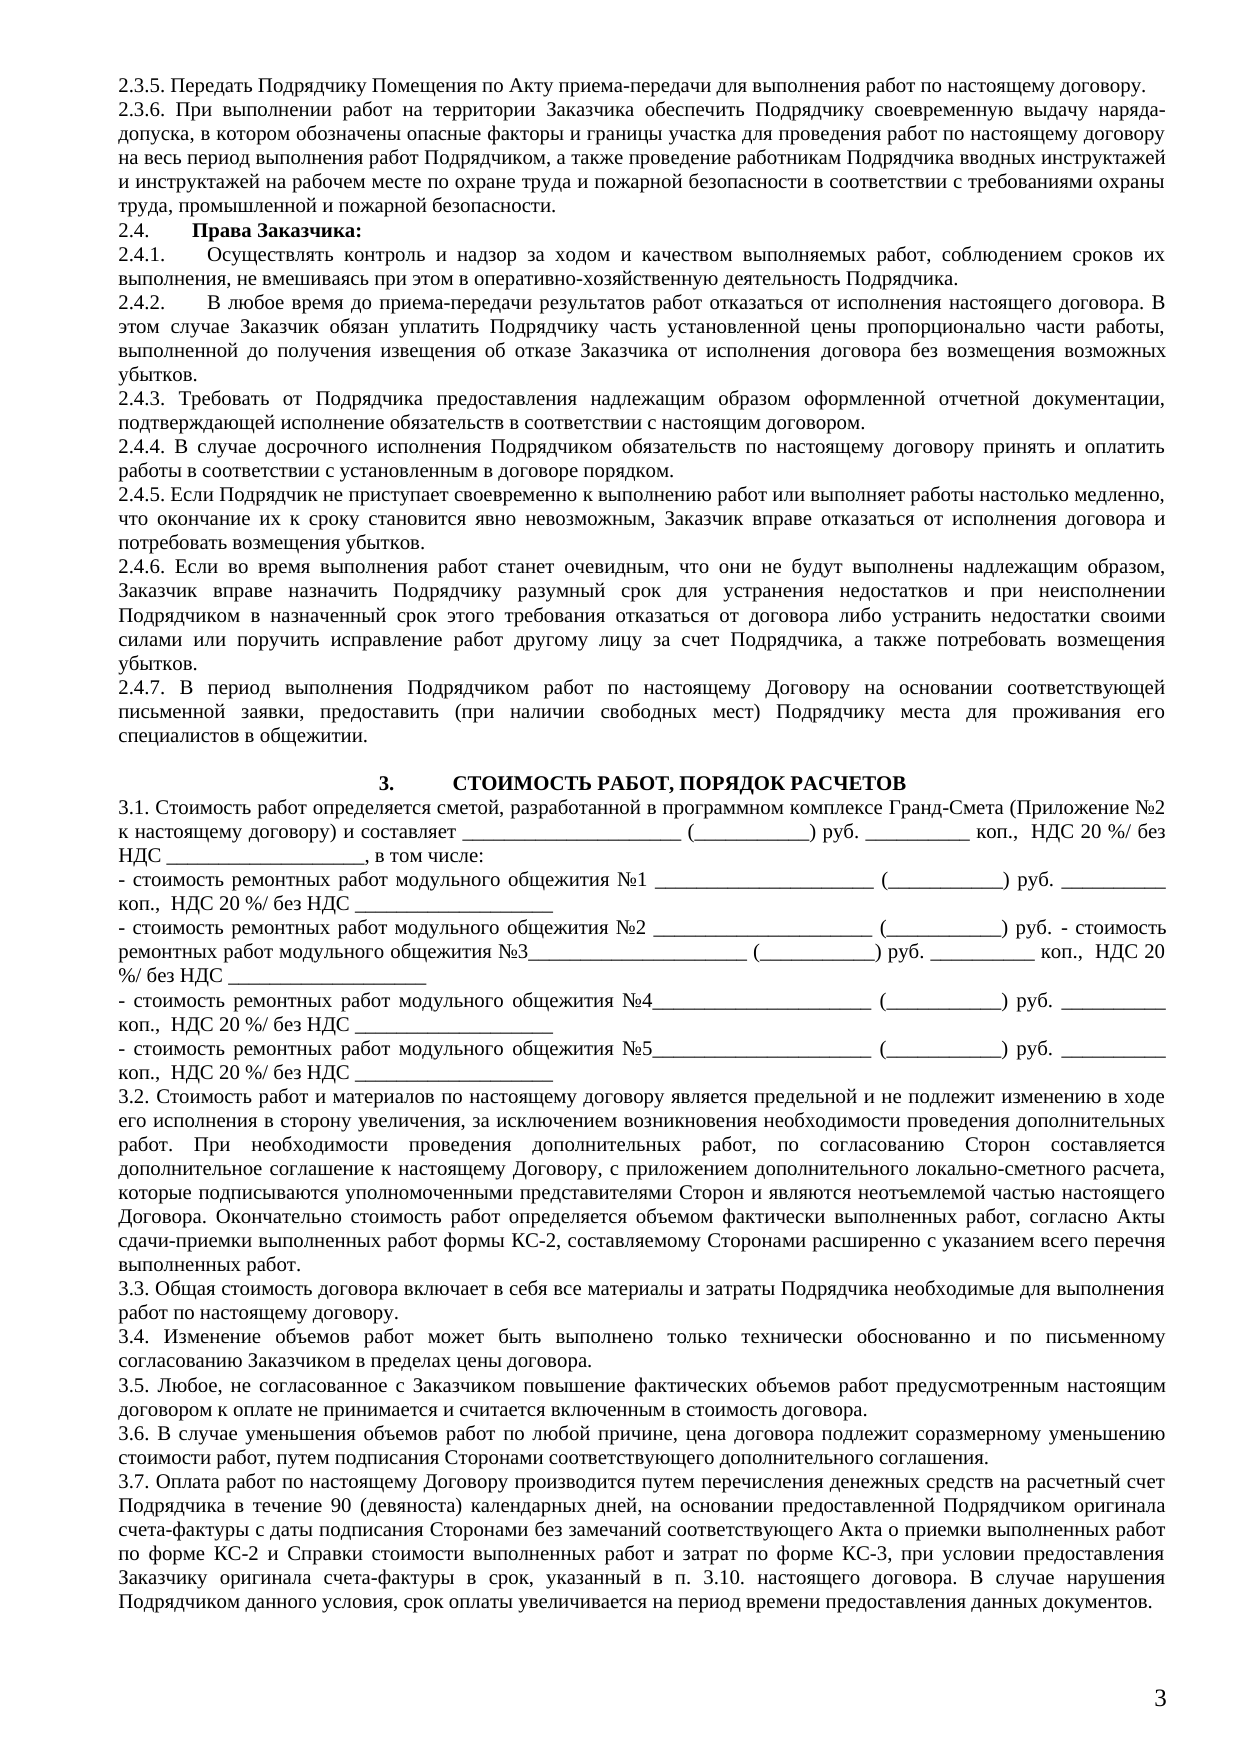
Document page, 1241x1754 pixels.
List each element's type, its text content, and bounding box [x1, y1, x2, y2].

text 3.3. Общая стоимость договора включает в себя все материалы и затраты Подрядчика необходимые для выполнения работ по настоящему договору. [118, 1276, 1167, 1324]
text 3.7. Оплата работ по настоящему Договору производится путем перечисления денежных средств на расчетный счет Подрядчика в течение 90 (девяноста) календарных дней, на основании предоставленной Подрядчиком оригинала счета-фактуры с даты подписания Сторонами без замечаний соответствующего Акта о приемки выполненных работ по форме КС-2 и Справки стоимости выполненных работ и затрат по форме КС-3, при условии предоставления Заказчику оригинала счета-фактуры в срок, указанный в п. 3.10. настоящего договора. В случае нарушения Подрядчиком данного условия, срок оплаты увеличивается на период времени предоставления данных документов. [118, 1469, 1167, 1613]
text 3. СТОИМОСТЬ РАБОТ, ПОРЯДОК РАСЧЕТОВ [118, 771, 1167, 795]
text 3.4. Изменение объемов работ может быть выполнено только технически обоснованно и по письменному согласованию Заказчиком в пределах цены договора. [118, 1324, 1167, 1372]
text 2.4.2. В любое время до приема-передачи результатов работ отказаться от исполнения настоящего договора. В этом случае Заказчик обязан уплатить Подрядчику часть установленной цены пропорционально части работы, выполненной до получения извещения об отказе Заказчика от исполнения договора без возмещения возможных убытков. [118, 290, 1167, 386]
text - стоимость ремонтных работ модульного общежития №2 _____________________ (___________) руб. - стоимость ремонтных работ модульного общежития №3_____________________ (___________) руб. __________ коп., НДС 20 %/ без НДС ___________________ [118, 915, 1167, 987]
text 2.3.5. Передать Подрядчику Помещения по Акту приема-передачи для выполнения работ по настоящему договору. [118, 73, 1167, 97]
text 2.4.5. Если Подрядчик не приступает своевременно к выполнению работ или выполняет работы настолько медленно, что окончание их к сроку становится явно невозможным, Заказчик вправе отказаться от исполнения договора и потребовать возмещения убытков. [118, 482, 1167, 554]
text 2.4. Права Заказчика: [118, 217, 1167, 242]
text 3.6. В случае уменьшения объемов работ по любой причине, цена договора подлежит соразмерному уменьшению стоимости работ, путем подписания Сторонами соответствующего дополнительного соглашения. [118, 1421, 1167, 1469]
text - стоимость ремонтных работ модульного общежития №1 _____________________ (___________) руб. __________ коп., НДС 20 %/ без НДС ___________________ [118, 867, 1167, 915]
text 2.4.1. Осуществлять контроль и надзор за ходом и качеством выполняемых работ, соблюдением сроков их выполнения, не вмешиваясь при этом в оперативно-хозяйственную деятельность Подрядчика. [118, 242, 1167, 290]
text 2.4.3. Требовать от Подрядчика предоставления надлежащим образом оформленной отчетной документации, подтверждающей исполнение обязательств в соответствии с настоящим договором. [118, 386, 1167, 434]
text 2.4.6. Если во время выполнения работ станет очевидным, что они не будут выполнены надлежащим образом, Заказчик вправе назначить Подрядчику разумный срок для устранения недостатков и при неисполнении Подрядчиком в назначенный срок этого требования отказаться от договора либо устранить недостатки своими силами или поручить исправление работ другому лицу за счет Подрядчика, а также потребовать возмещения убытков. [118, 554, 1167, 675]
text 3.1. Стоимость работ определяется сметой, разработанной в программном комплексе Гранд-Смета (Приложение №2 к настоящему договору) и составляет _____________________ (___________) руб. __________ коп., НДС 20 %/ без НДС ___________________, в том числе: [118, 795, 1167, 867]
text 2.4.7. В период выполнения Подрядчиком работ по настоящему Договору на основании соответствующей письменной заявки, предоставить (при наличии свободных мест) Подрядчику места для проживания его специалистов в общежитии. [118, 675, 1167, 747]
text 3.5. Любое, не согласованное с Заказчиком повышение фактических объемов работ предусмотренным настоящим договором к оплате не принимается и считается включенным в стоимость договора. [118, 1372, 1167, 1421]
text - стоимость ремонтных работ модульного общежития №5_____________________ (___________) руб. __________ коп., НДС 20 %/ без НДС ___________________ [118, 1036, 1167, 1084]
text - стоимость ремонтных работ модульного общежития №4_____________________ (___________) руб. __________ коп., НДС 20 %/ без НДС ___________________ [118, 987, 1167, 1036]
list 3.2. Стоимость работ и материалов по настоящему договору является предельной и не подлежит изменению в ходе его исполнения в сторону увеличения, за исключением возникновения необходимости проведения дополнительных работ. При необходимости проведения дополнительных работ, по согласованию Сторон составляется дополнительное соглашение к настоящему Договору, с приложением дополнительного локально-сметного расчета, которые подписываются уполномоченными представителями Сторон и являются неотъемлемой частью настоящего Договора. Окончательно стоимость работ определяется объемом фактически выполненных работ, согласно Акты сдачи-приемки выполненных работ формы КС-2, составляемому Сторонами расширенно с указанием всего перечня выполненных работ. [118, 1084, 1167, 1276]
text 2.4.4. В случае досрочного исполнения Подрядчиком обязательств по настоящему договору принять и оплатить работы в соответствии с установленным в договоре порядком. [118, 434, 1167, 482]
text 2.3.6. При выполнении работ на территории Заказчика обеспечить Подрядчику своевременную выдачу наряда-допуска, в котором обозначены опасные факторы и границы участка для проведения работ по настоящему договору на весь период выполнения работ Подрядчиком, а также проведение работникам Подрядчика вводных инструктажей и инструктажей на рабочем месте по охране труда и пожарной безопасности в соответствии с требованиями охраны труда, промышленной и пожарной безопасности. [118, 97, 1167, 217]
